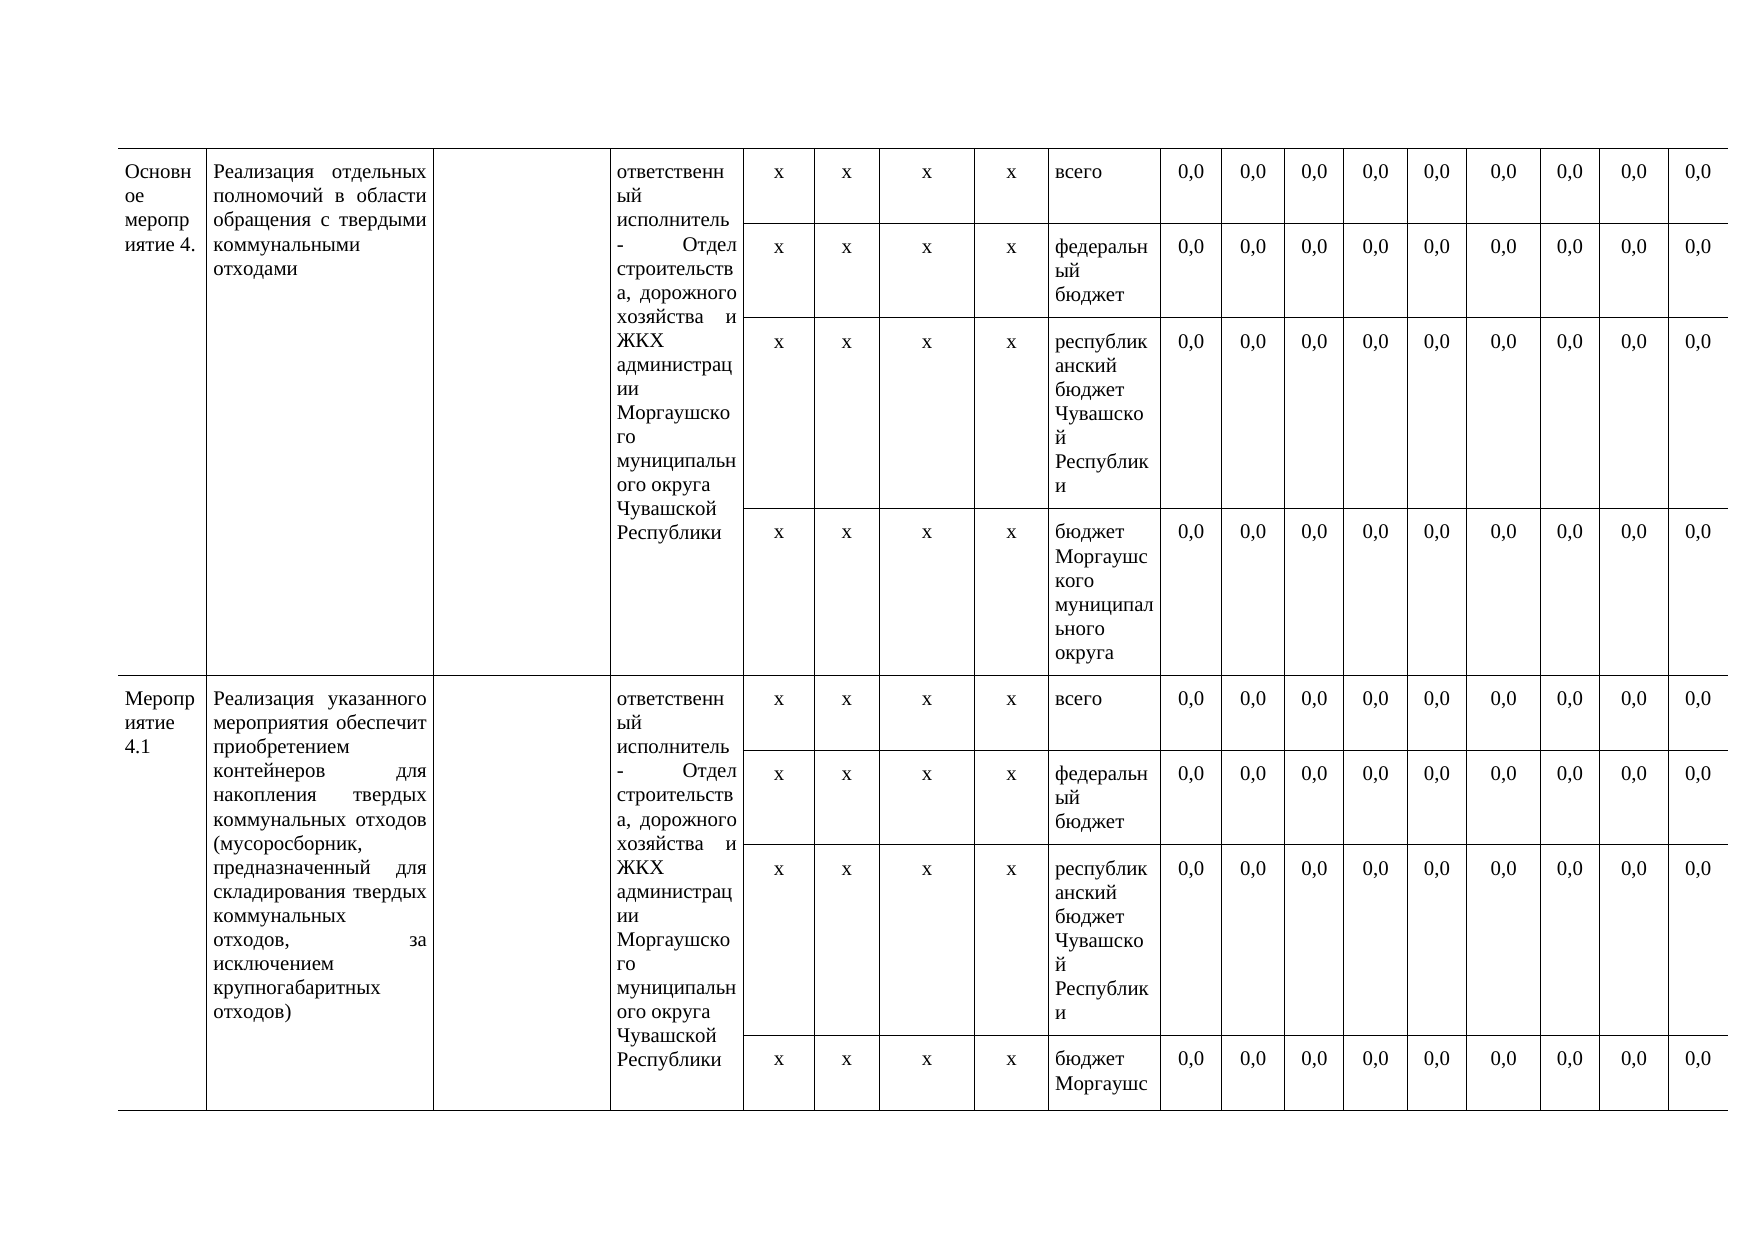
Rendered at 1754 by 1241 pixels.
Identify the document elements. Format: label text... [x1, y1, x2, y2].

table_cell 0,0 [1600, 751, 1668, 844]
table_cell x [815, 318, 879, 508]
table_cell 0,0 [1161, 676, 1221, 749]
table_cell 0,0 [1669, 224, 1727, 317]
table_cell республиканский бюджет Чувашской Республики [1049, 845, 1160, 1035]
table_cell 0,0 [1285, 509, 1343, 674]
table_cell 0,0 [1467, 845, 1540, 1035]
table_cell x [880, 509, 974, 674]
table_cell 0,0 [1669, 751, 1727, 844]
table_cell 0,0 [1222, 676, 1284, 749]
table_cell 0,0 [1600, 845, 1668, 1035]
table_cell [611, 676, 743, 1110]
table_cell 0,0 [1467, 1036, 1540, 1110]
table_cell 0,0 [1669, 318, 1727, 508]
table_cell [434, 149, 610, 674]
table_cell x [815, 224, 879, 317]
table_cell x [815, 751, 879, 844]
table_cell бюджет Моргаушского муниципального округа [1049, 509, 1160, 674]
table_cell 0,0 [1344, 676, 1407, 749]
table_cell 0,0 [1344, 1036, 1407, 1110]
table_cell 0,0 [1285, 1036, 1343, 1110]
table_cell Реализация указанного мероприятия обеспечит приобретением контейнеров для накопления твердых коммунальных отходов (мусоросборник, предназначенный для складирования твердых коммунальных отходов, за исключением крупногабаритных отходов) [207, 676, 433, 1110]
table_cell x [744, 845, 814, 1035]
table_cell 0,0 [1408, 318, 1466, 508]
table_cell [611, 149, 743, 674]
table_cell 0,0 [1541, 845, 1599, 1035]
table_cell 0,0 [1541, 149, 1599, 223]
table_cell 0,0 [1541, 224, 1599, 317]
table_cell 0,0 [1669, 1036, 1727, 1110]
table_cell x [975, 676, 1048, 749]
table_cell 0,0 [1467, 149, 1540, 223]
table_cell x [975, 845, 1048, 1035]
table_cell 0,0 [1222, 751, 1284, 844]
table_cell 0,0 [1285, 149, 1343, 223]
table_cell 0,0 [1541, 318, 1599, 508]
table_cell x [880, 845, 974, 1035]
table_cell 0,0 [1600, 318, 1668, 508]
table_cell 0,0 [1408, 676, 1466, 749]
table_cell 0,0 [1408, 224, 1466, 317]
table_cell x [880, 676, 974, 749]
table_cell Мероприятие 4.1 [118, 676, 206, 1110]
table_cell x [880, 224, 974, 317]
table_cell 0,0 [1600, 149, 1668, 223]
table_cell 0,0 [1669, 845, 1727, 1035]
table_cell x [975, 318, 1048, 508]
table_cell 0,0 [1467, 751, 1540, 844]
table_cell 0,0 [1222, 845, 1284, 1035]
table_cell 0,0 [1344, 318, 1407, 508]
table_cell x [815, 509, 879, 674]
table_cell x [744, 224, 814, 317]
table_cell 0,0 [1161, 509, 1221, 674]
table_cell x [744, 1036, 814, 1110]
table_cell 0,0 [1222, 1036, 1284, 1110]
table_cell 0,0 [1541, 1036, 1599, 1110]
table_cell 0,0 [1467, 224, 1540, 317]
table_cell 0,0 [1344, 751, 1407, 844]
table_cell 0,0 [1541, 676, 1599, 749]
table_cell x [880, 318, 974, 508]
table_cell 0,0 [1222, 509, 1284, 674]
table_cell 0,0 [1285, 751, 1343, 844]
table_cell 0,0 [1344, 149, 1407, 223]
table_cell 0,0 [1408, 509, 1466, 674]
table_cell 0,0 [1222, 224, 1284, 317]
table_cell x [975, 224, 1048, 317]
table_cell 0,0 [1222, 318, 1284, 508]
table_cell 0,0 [1541, 751, 1599, 844]
table_cell x [975, 1036, 1048, 1110]
table_cell x [815, 149, 879, 223]
table_cell x [744, 509, 814, 674]
table_cell x [744, 318, 814, 508]
table_cell Реализация отдельных полномочий в области обращения с твердыми коммунальными отходами [207, 149, 433, 674]
table_cell 0,0 [1161, 149, 1221, 223]
table_cell Основное мероприятие 4. [118, 149, 206, 674]
table_cell 0,0 [1600, 224, 1668, 317]
table_cell 0,0 [1467, 509, 1540, 674]
table_cell 0,0 [1161, 318, 1221, 508]
table_cell 0,0 [1408, 845, 1466, 1035]
table_cell 0,0 [1344, 509, 1407, 674]
table_cell x [744, 751, 814, 844]
table_cell x [815, 845, 879, 1035]
table_cell федеральный бюджет [1049, 224, 1160, 317]
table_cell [1049, 1036, 1160, 1110]
table_cell 0,0 [1344, 224, 1407, 317]
table_cell 0,0 [1408, 751, 1466, 844]
table_cell 0,0 [1669, 149, 1727, 223]
table_cell 0,0 [1541, 509, 1599, 674]
table_cell x [880, 1036, 974, 1110]
table_cell всего [1049, 676, 1160, 749]
table_cell x [815, 676, 879, 749]
table_cell 0,0 [1669, 509, 1727, 674]
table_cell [1049, 318, 1160, 508]
table_cell 0,0 [1467, 676, 1540, 749]
table_cell 0,0 [1285, 676, 1343, 749]
table_cell федеральный бюджет [1049, 751, 1160, 844]
table_cell 0,0 [1285, 318, 1343, 508]
table_cell x [975, 751, 1048, 844]
table_cell x [744, 149, 814, 223]
table_cell 0,0 [1600, 509, 1668, 674]
table_cell 0,0 [1467, 318, 1540, 508]
table_cell всего [1049, 149, 1160, 223]
table_cell [434, 676, 610, 1110]
table_cell 0,0 [1161, 224, 1221, 317]
table_cell 0,0 [1600, 1036, 1668, 1110]
table_cell x [744, 676, 814, 749]
table_cell x [975, 509, 1048, 674]
table_cell 0,0 [1161, 845, 1221, 1035]
table_cell 0,0 [1408, 149, 1466, 223]
table_cell 0,0 [1669, 676, 1727, 749]
table_cell 0,0 [1600, 676, 1668, 749]
table_cell x [880, 149, 974, 223]
table_cell x [975, 149, 1048, 223]
table_cell 0,0 [1161, 751, 1221, 844]
table_cell 0,0 [1285, 845, 1343, 1035]
table_cell 0,0 [1408, 1036, 1466, 1110]
table_cell 0,0 [1344, 845, 1407, 1035]
table_cell 0,0 [1285, 224, 1343, 317]
table_cell 0,0 [1161, 1036, 1221, 1110]
table_cell x [815, 1036, 879, 1110]
table_cell x [880, 751, 974, 844]
table_cell 0,0 [1222, 149, 1284, 223]
